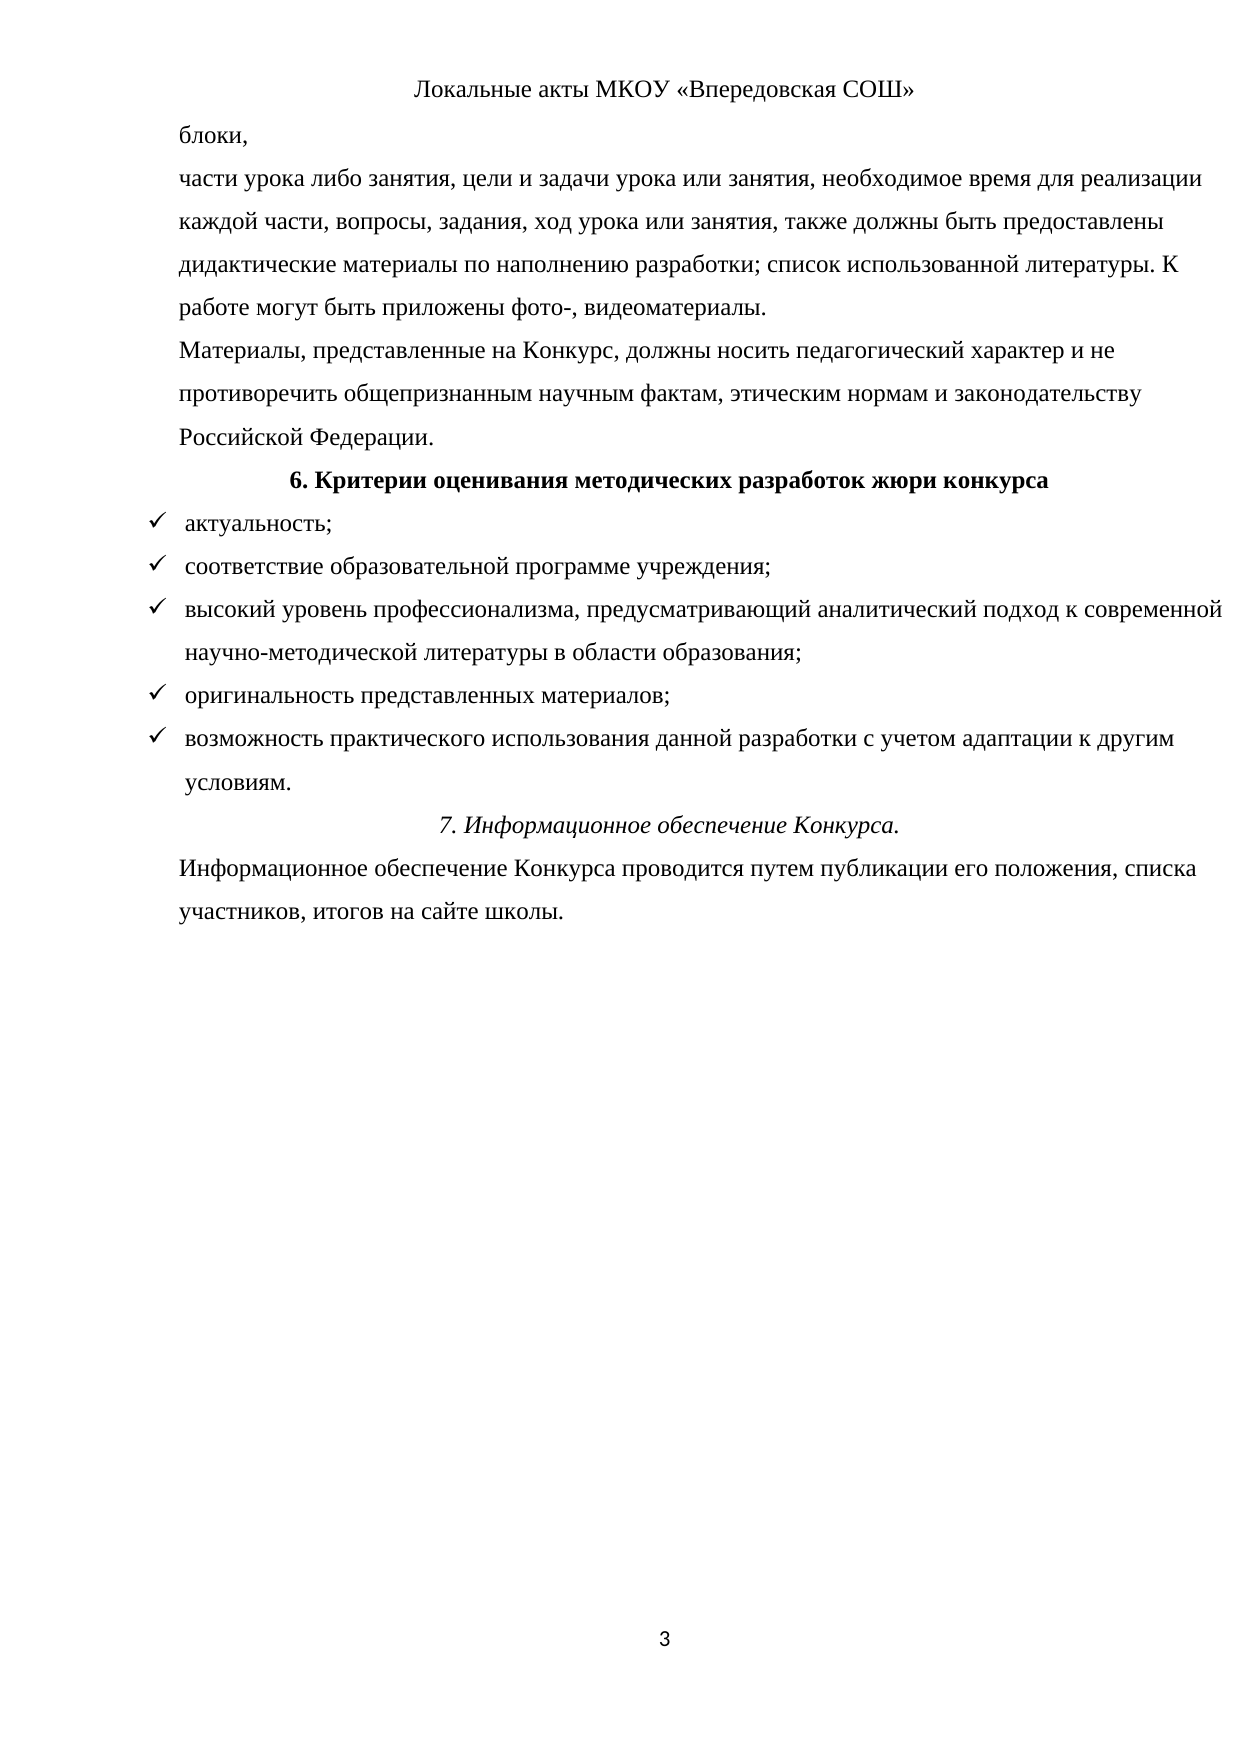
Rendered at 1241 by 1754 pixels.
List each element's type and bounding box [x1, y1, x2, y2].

table_cell [108, 118, 1230, 939]
